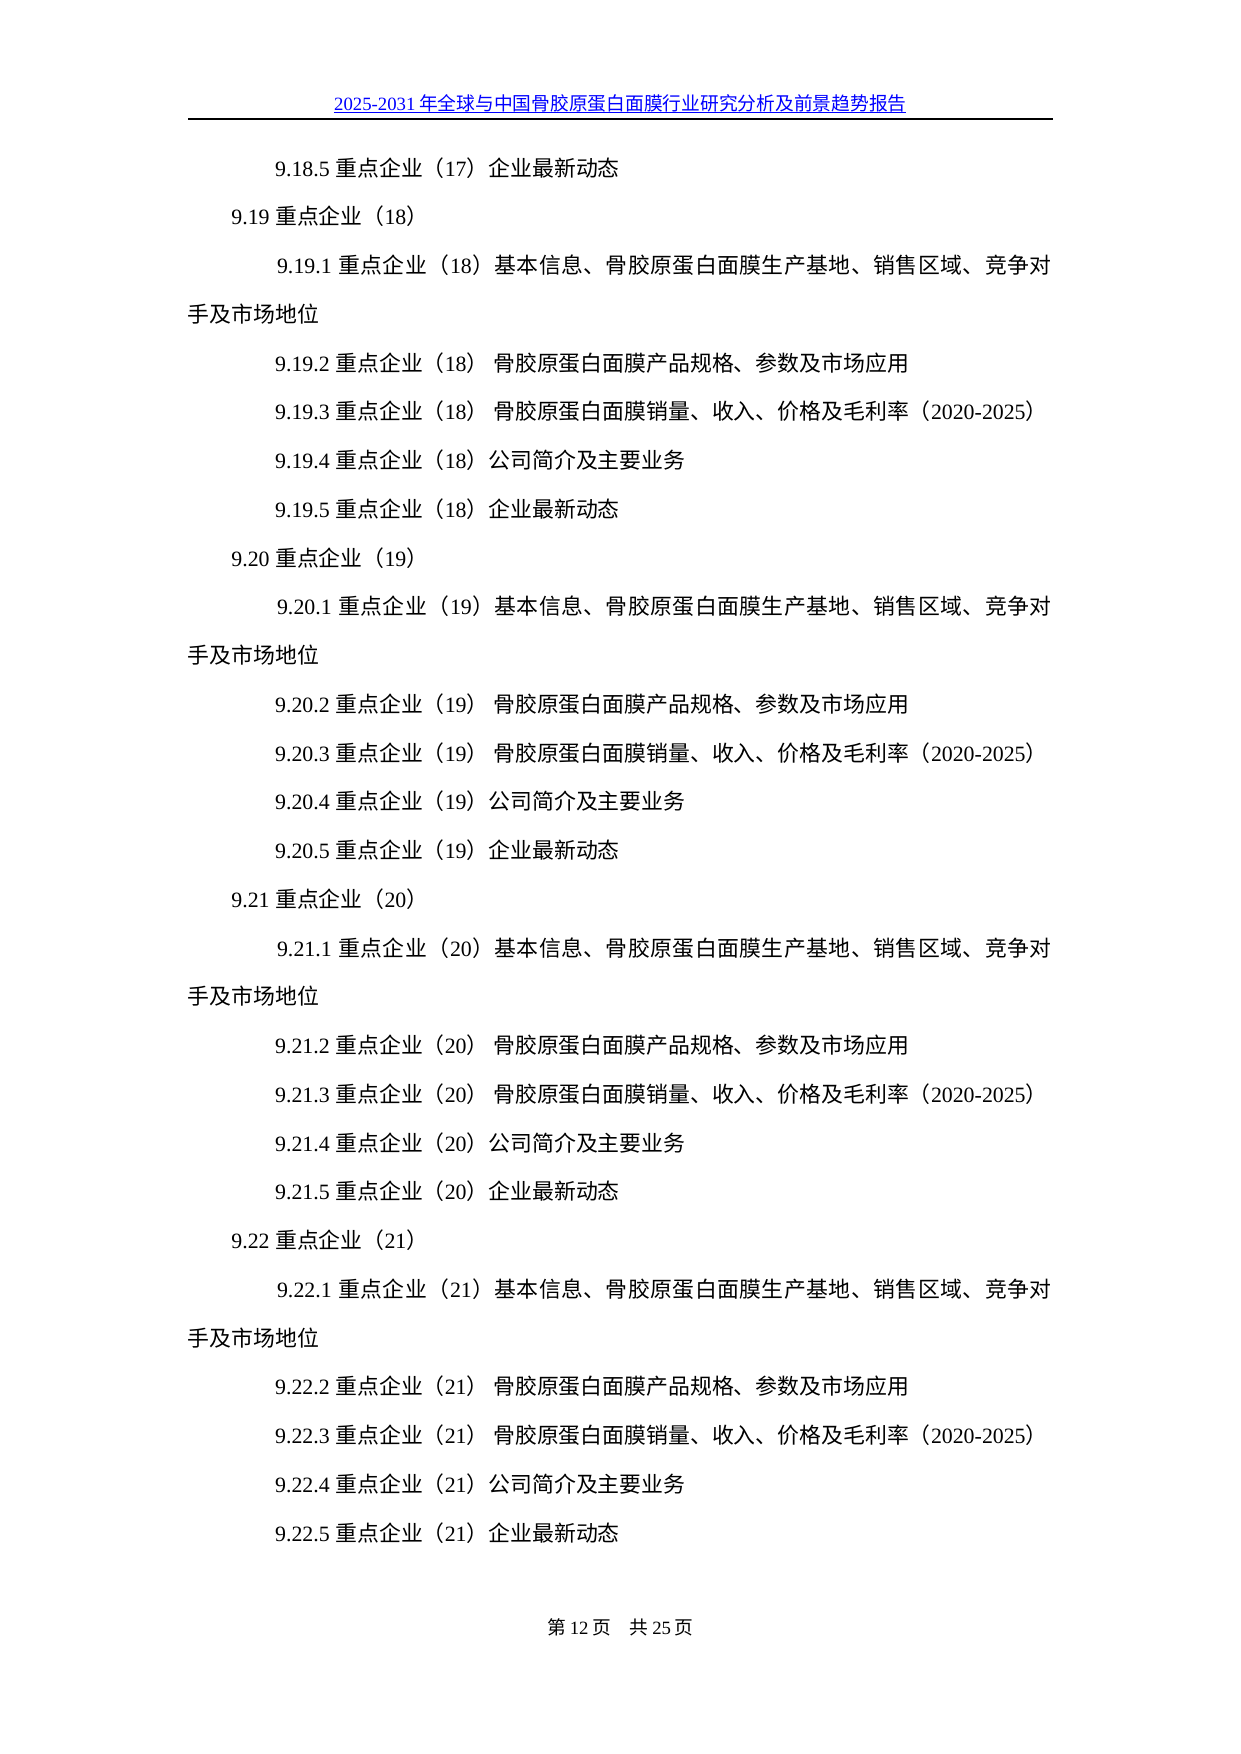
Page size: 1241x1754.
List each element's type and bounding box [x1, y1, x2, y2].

text [187, 150, 1053, 1548]
